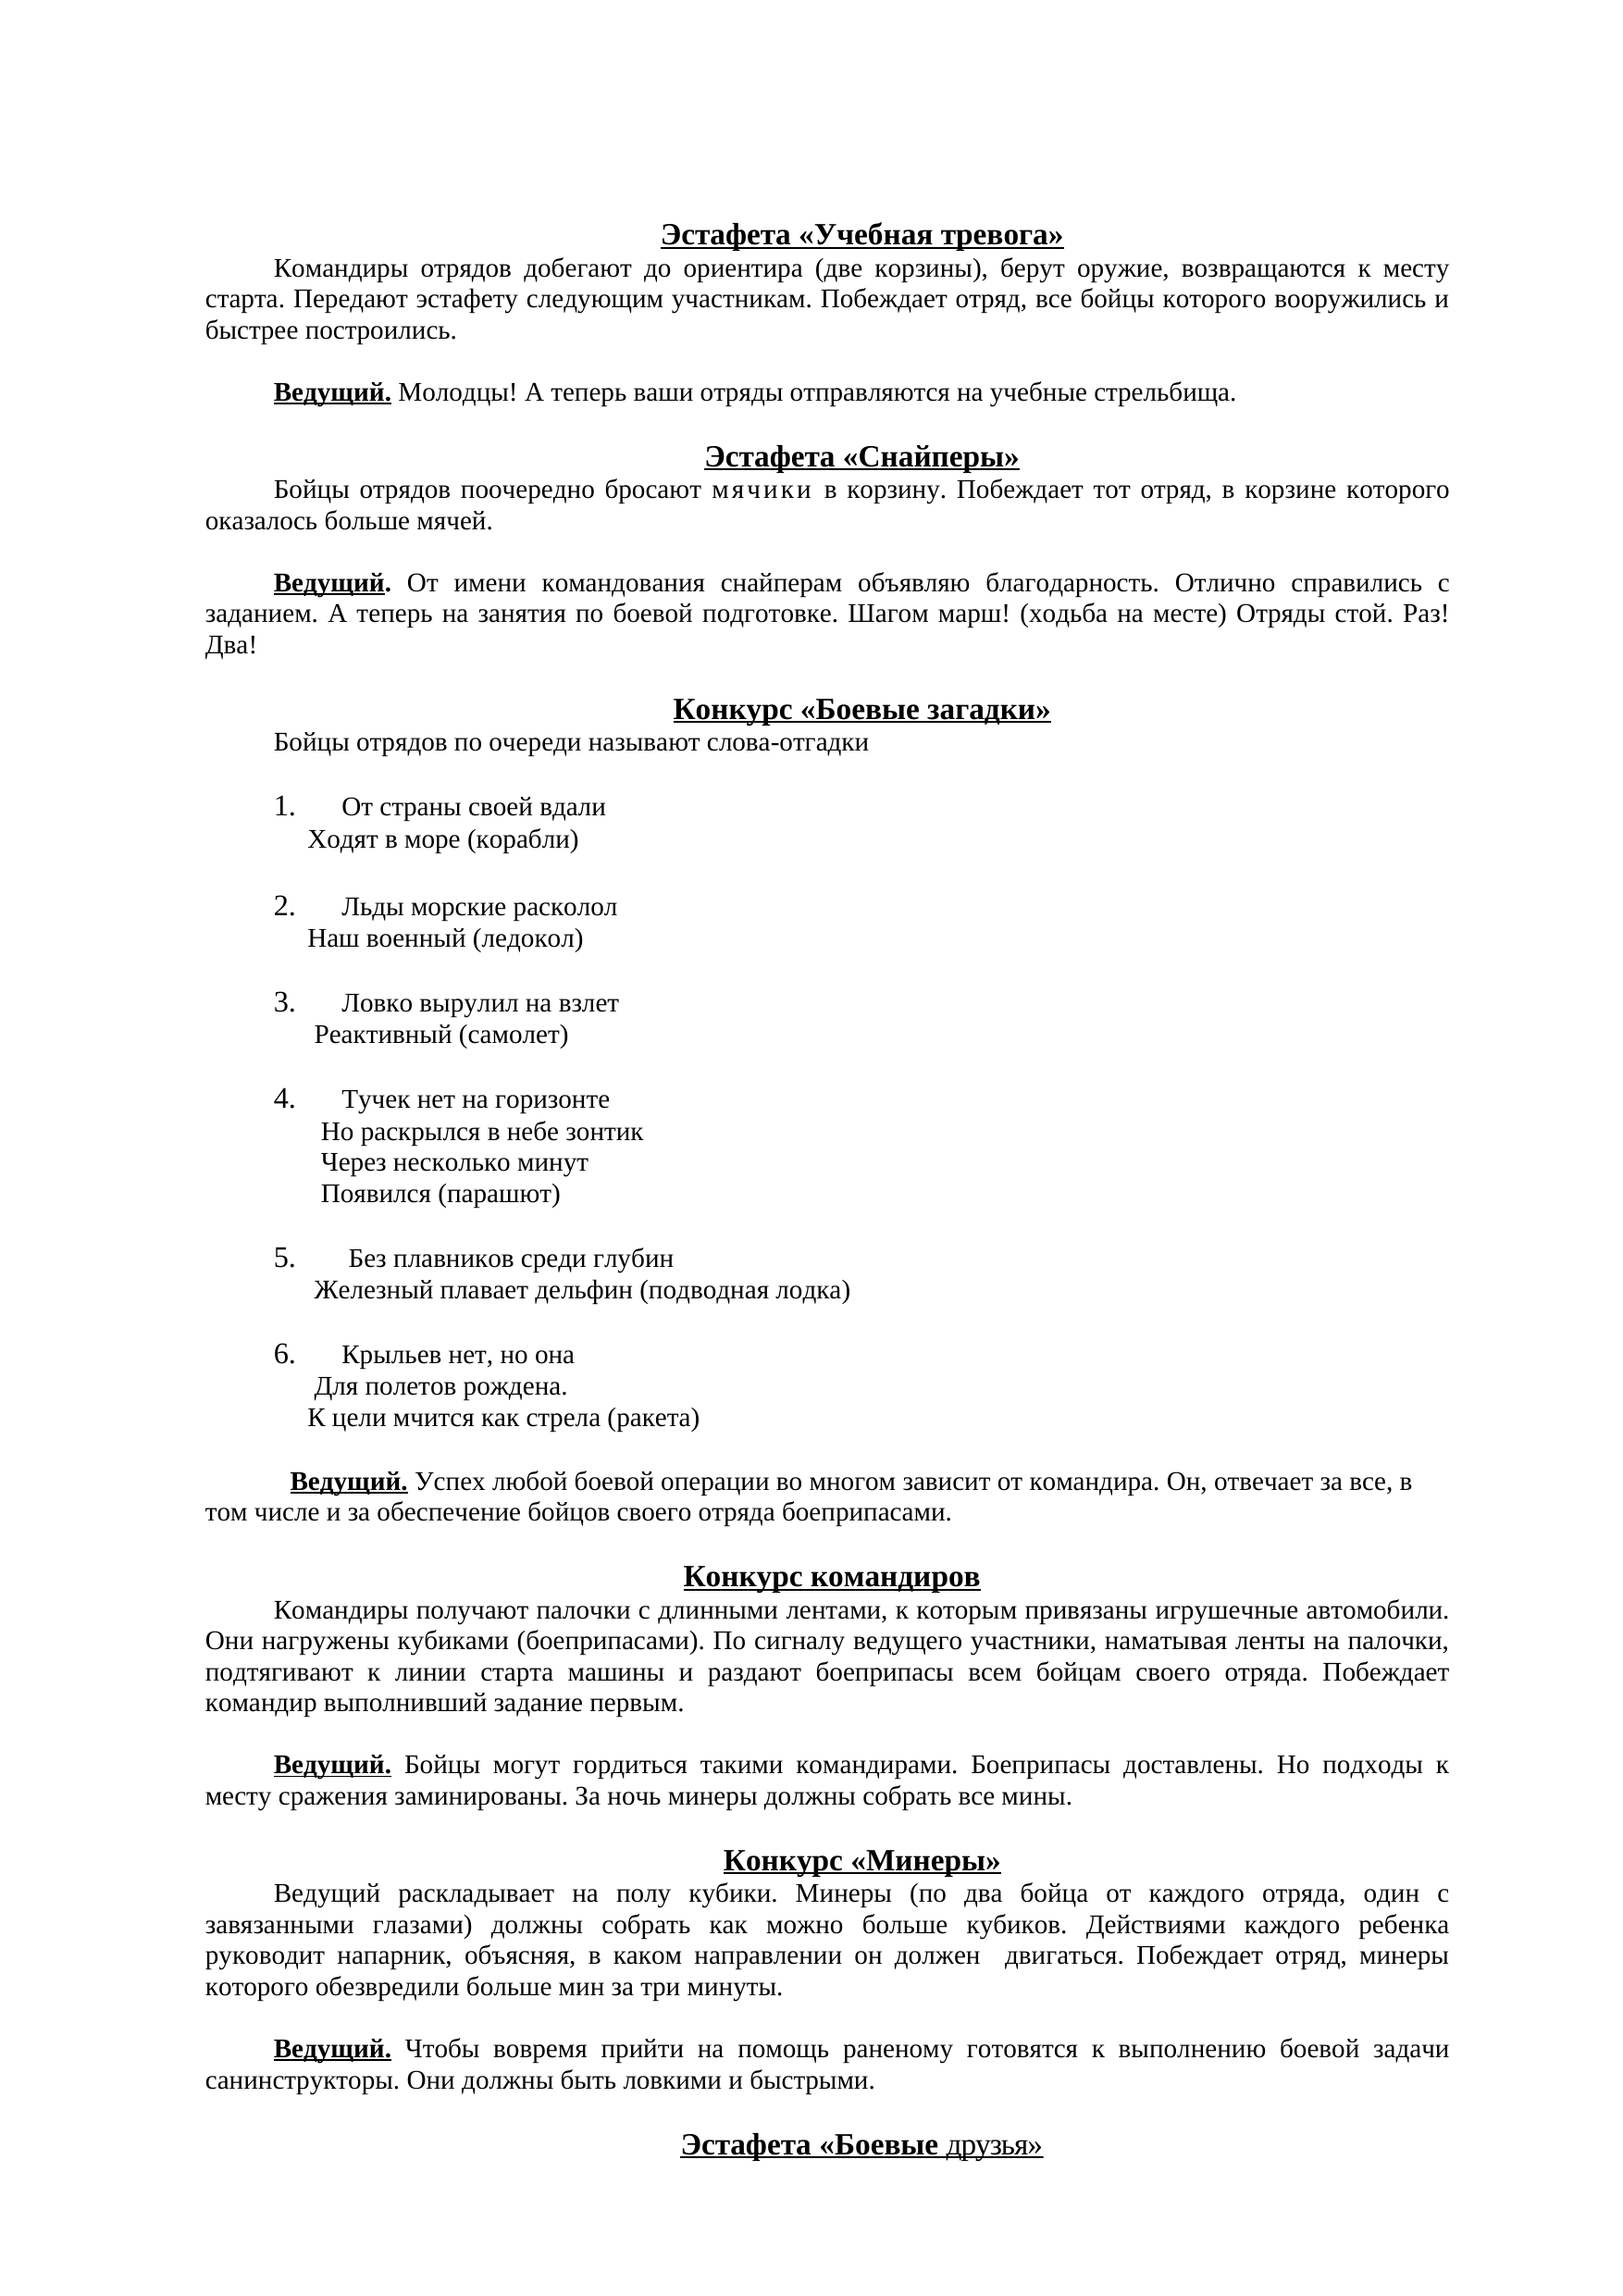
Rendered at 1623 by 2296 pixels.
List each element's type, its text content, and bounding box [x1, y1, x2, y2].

list Крыльев нет, но она [205, 1335, 1451, 1370]
text Ходят в море (корабли) [205, 823, 1451, 853]
text Эстафета «Снайперы» [205, 438, 1451, 473]
text Конкурс «Боевые загадки» [205, 690, 1451, 726]
text Реактивный (самолет) [205, 1019, 1451, 1049]
text Для полетов рождена. [205, 1370, 1451, 1401]
text Ведущий. От имени командования снайперам объявляю благодарность. Отлично справились с заданием. А теперь на занятия по боевой подготовке. Шагом марш! (ходьба на месте) Отряды стой. Раз! Два! [205, 566, 1451, 660]
text Железный плавает дельфин (подводная лодка) [205, 1273, 1451, 1304]
list Ловко вырулил на взлет [205, 984, 1451, 1019]
list От страны своей вдали [205, 788, 1451, 823]
text Ведущий. Чтобы вовремя прийти на помощь раненому готовятся к выполнению боевой задачи санинструкторы. Они должны быть ловкими и быстрыми. [205, 2032, 1451, 2094]
text Ведущий. Успех любой боевой операции во многом зависит от командира. Он, отвечает за все, в том числе и за обеспечение бойцов своего отряда боеприпасами. [205, 1465, 1451, 1527]
list Без плавников среди глубин [205, 1239, 1451, 1273]
list Тучек нет на горизонте [205, 1081, 1451, 1115]
text Появился (парашют) [205, 1177, 1451, 1208]
text К цели мчится как стрела (ракета) [205, 1401, 1451, 1432]
text Ведущий раскладывает на полу кубики. Минеры (по два бойца от каждого отряда, один с завязанными глазами) должны собрать как можно больше кубиков. Действиями каждого ребенка руководит напарник, объясняя, в каком направлении он должен двигаться. Побеждает отряд, минеры которого обезвредили больше мин за три минуты. [205, 1877, 1451, 2002]
text Конкурс «Минеры» [205, 1842, 1451, 1877]
text Командиры получают палочки с длинными лентами, к которым привязаны игрушечные автомобили. Они нагружены кубиками (боеприпасами). По сигналу ведущего участники, наматывая ленты на палочки, подтягивают к линии старта машины и раздают боеприпасы всем бойцам своего отряда. Побеждает командир выполнивший задание первым. [205, 1594, 1451, 1718]
text Эстафета «Учебная тревога» [205, 216, 1451, 252]
text Конкурс командиров [213, 1560, 1451, 1594]
text Командиры отрядов добегают до ориентира (две корзины), берут оружие, возвращаются к месту старта. Передают эстафету следующим участникам. Побеждает отряд, все бойцы которого вооружились и быстрее построились. [205, 252, 1451, 344]
text Наш военный (ледокол) [205, 922, 1451, 953]
list Льды морские расколол [205, 887, 1451, 922]
text Но раскрылся в небе зонтик [205, 1115, 1451, 1146]
text Бойцы отрядов по очереди называют слова-отгадки [205, 726, 1451, 757]
text Бойцы отрядов поочередно бросают мячики в корзину. Побеждает тот отряд, в корзине которого оказалось больше мячей. [205, 473, 1451, 535]
text Через несколько минут [205, 1146, 1451, 1177]
text Ведущий. Бойцы могут гордиться такими командирами. Боеприпасы доставлены. Но подходы к месту сражения заминированы. За ночь минеры должны собрать все мины. [205, 1748, 1451, 1811]
text Эстафета «Боевые друзья» [205, 2126, 1451, 2161]
text Ведущий. Молодцы! А теперь ваши отряды отправляются на учебные стрельбища. [205, 376, 1451, 406]
